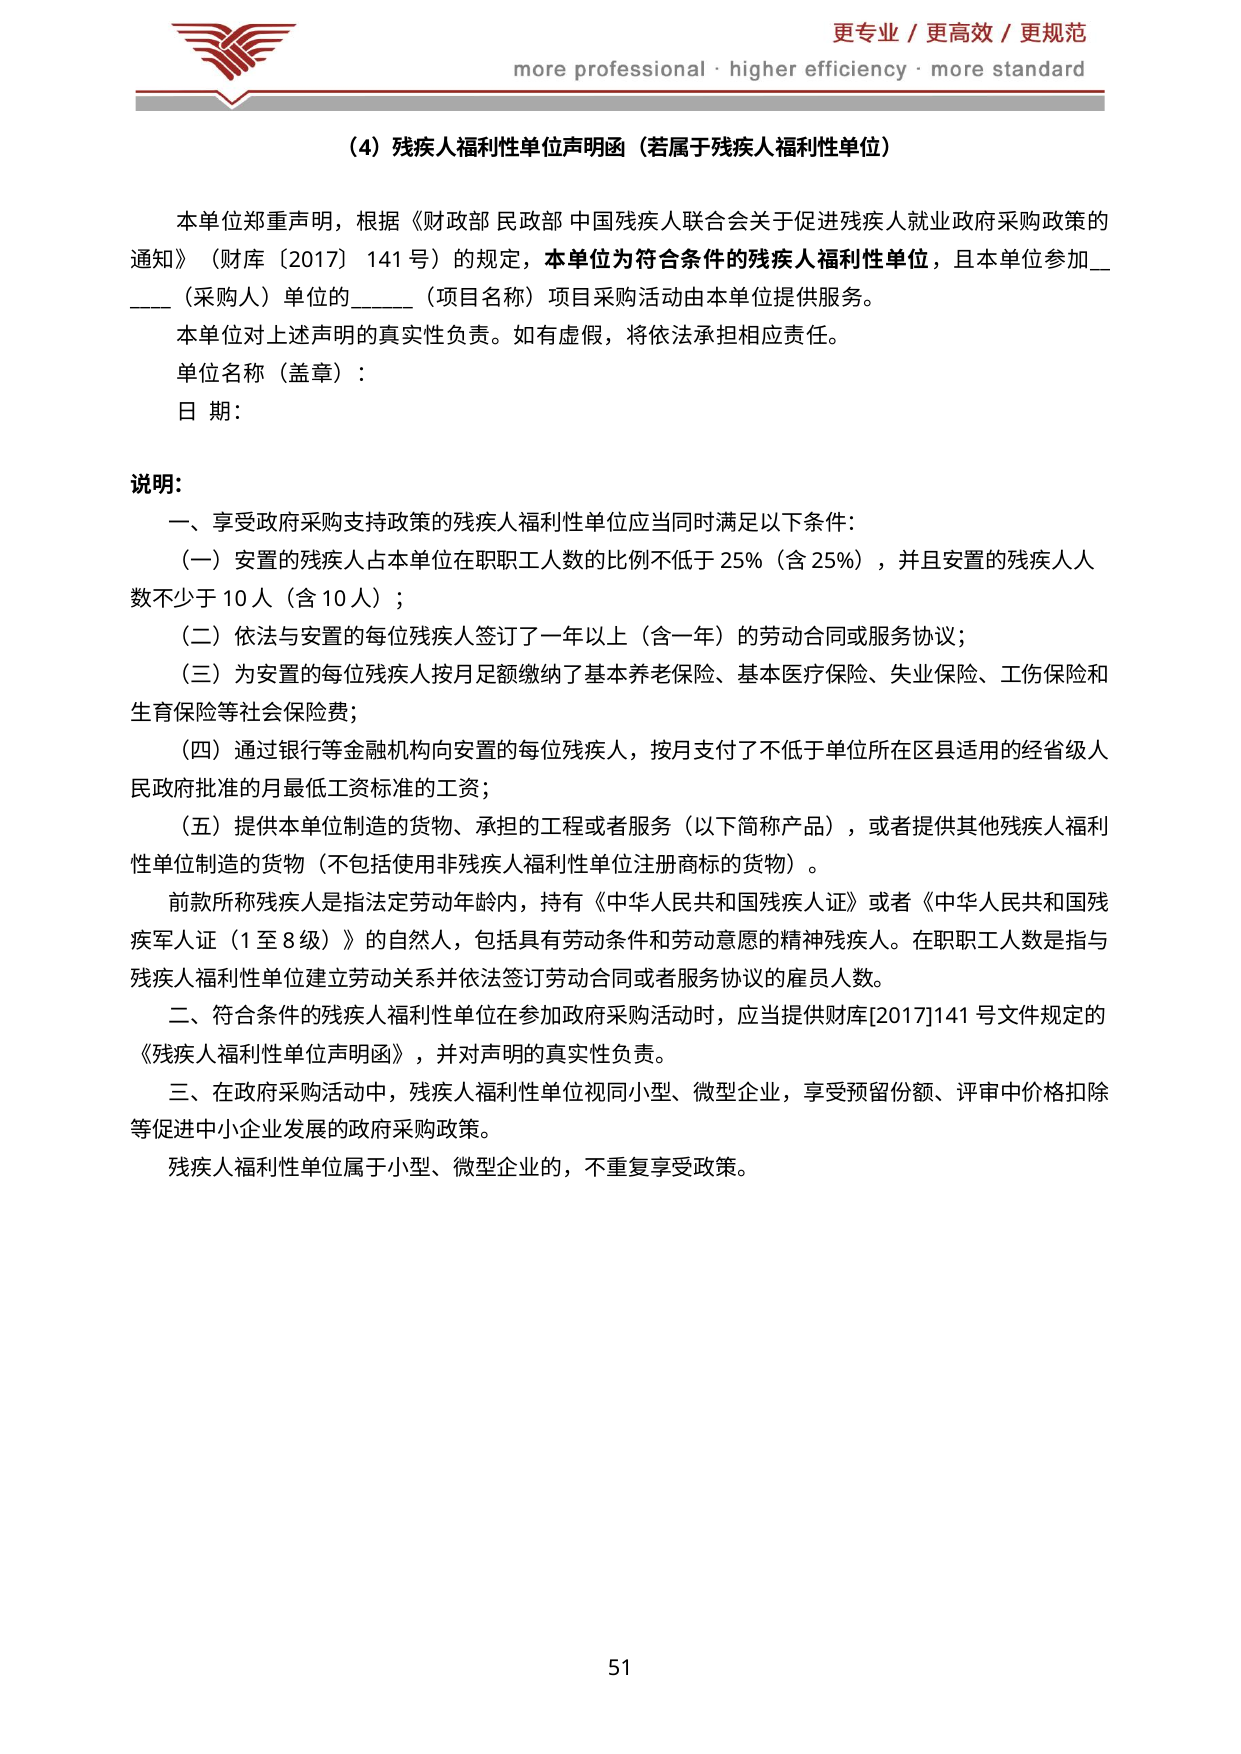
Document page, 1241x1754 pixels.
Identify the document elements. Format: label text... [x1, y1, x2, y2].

picture [135, 0, 1105, 111]
text 二、符合条件的残疾人福利性单位在参加政府采购活动时，应当提供财库[2017]141号文件规定的《残疾人福利性单位声明函》，并对声明的真实性负责。 [130, 998, 1110, 1068]
text 本单位对上述声明的真实性负责。如有虚假，将依法承担相应责任。 [130, 318, 1110, 349]
text （三）为安置的每位残疾人按月足额缴纳了基本养老保险、基本医疗保险、失业保险、工伤保险和生育保险等社会保险费； [130, 657, 1110, 727]
text 日 期： [130, 394, 948, 425]
text （五）提供本单位制造的货物、承担的工程或者服务（以下简称产品），或者提供其他残疾人福利性单位制造的货物（不包括使用非残疾人福利性单位注册商标的货物）。 [130, 809, 1110, 878]
text 单位名称（盖章）： [130, 356, 948, 387]
text 说明： [130, 467, 1110, 499]
text 前款所称残疾人是指法定劳动年龄内，持有《中华人民共和国残疾人证》或者《中华人民共和国残疾军人证（1至8级）》的自然人，包括具有劳动条件和劳动意愿的精神残疾人。在职职工人数是指与残疾人福利性单位建立劳动关系并依法签订劳动合同或者服务协议的雇员人数。 [130, 885, 1110, 992]
text 本单位郑重声明，根据《财政部 民政部 中国残疾人联合会关于促进残疾人就业政府采购政策的通知》（财库〔2017〕 141号）的规定，本单位为符合条件的残疾人福利性单位，且本单位参加______（采购人）单位的______（项目名称）项目采购活动由本单位提供服务。 [130, 204, 1110, 311]
text （二）依法与安置的每位残疾人签订了一年以上（含一年）的劳动合同或服务协议； [130, 619, 1110, 651]
text （四）通过银行等金融机构向安置的每位残疾人，按月支付了不低于单位所在区县适用的经省级人民政府批准的月最低工资标准的工资； [130, 733, 1110, 803]
text 三、在政府采购活动中，残疾人福利性单位视同小型、微型企业，享受预留份额、评审中价格扣除等促进中小企业发展的政府采购政策。 [130, 1074, 1110, 1144]
text 残疾人福利性单位属于小型、微型企业的，不重复享受政策。 [130, 1150, 1110, 1182]
text 一、享受政府采购支持政策的残疾人福利性单位应当同时满足以下条件： [130, 505, 1110, 537]
text （4）残疾人福利性单位声明函（若属于残疾人福利性单位） [130, 130, 1110, 162]
text （一）安置的残疾人占本单位在职职工人数的比例不低于25%（含25%），并且安置的残疾人人数不少于10人（含10人）； [130, 543, 1110, 613]
